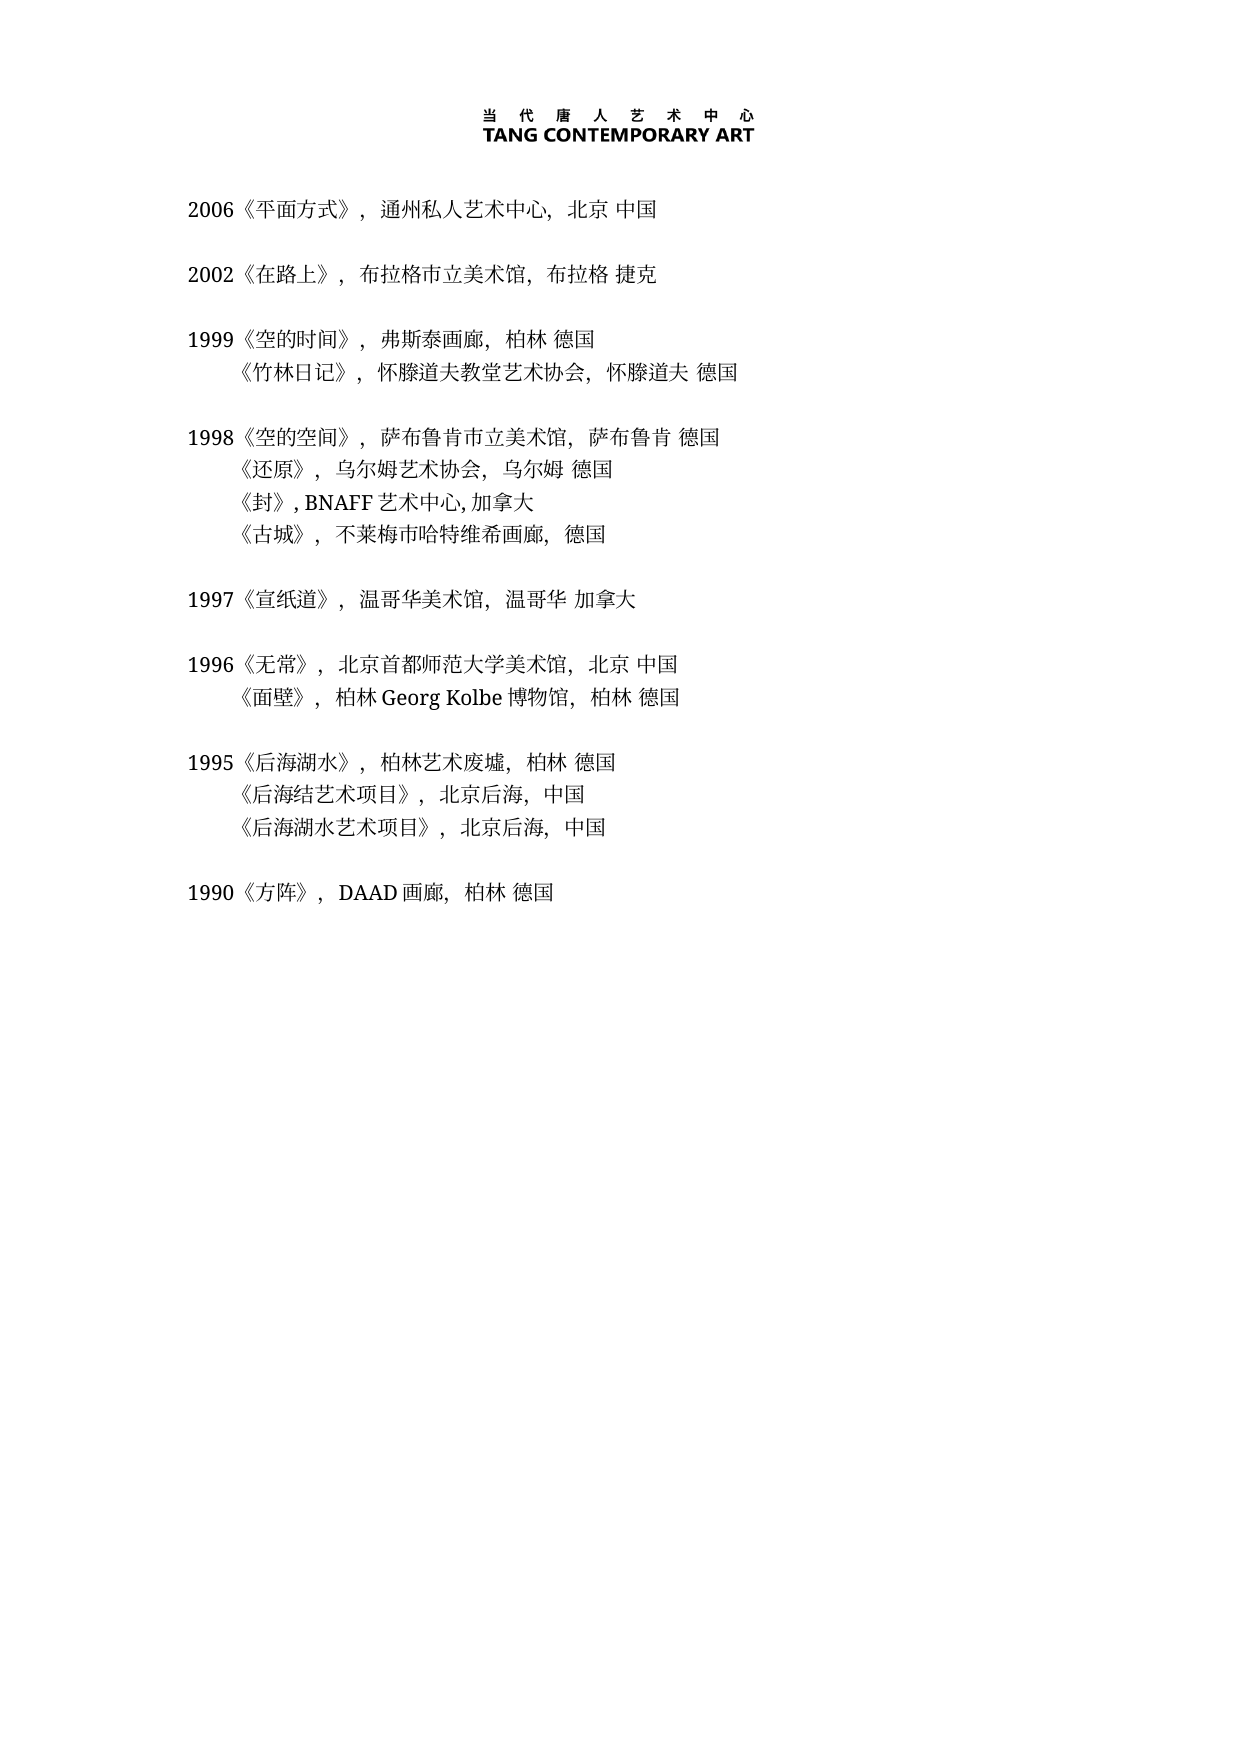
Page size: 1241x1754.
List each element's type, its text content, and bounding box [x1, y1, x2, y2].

text 2002《在路上》，布拉格市立美术馆，布拉格 捷克 [187, 257, 1053, 290]
text 1998《空的空间》，萨布鲁肯市立美术馆，萨布鲁肯 德国 [187, 420, 1053, 452]
text 《后海结艺术项目》，北京后海，中国 [187, 777, 1053, 810]
text 《封》, BNAFF艺术中心, 加拿大 [187, 485, 1053, 517]
text 《还原》，乌尔姆艺术协会，乌尔姆 德国 [187, 452, 1053, 485]
text 1996《无常》，北京首都师范大学美术馆，北京 中国 [187, 647, 1053, 680]
text 《面壁》，柏林Georg Kolbe博物馆，柏林 德国 [187, 680, 1053, 712]
text 1999《空的时间》，弗斯泰画廊，柏林 德国 [187, 322, 1053, 355]
picture [450, 90, 791, 160]
text 《古城》，不莱梅市哈特维希画廊，德国 [187, 517, 1053, 550]
text 2006《平面方式》，通州私人艺术中心，北京 中国 [187, 192, 1053, 225]
text 《竹林日记》，怀滕道夫教堂艺术协会，怀滕道夫 德国 [187, 355, 1053, 387]
text 1990《方阵》，DAAD画廊，柏林 德国 [187, 875, 1053, 907]
text 1997《宣纸道》，温哥华美术馆，温哥华 加拿大 [187, 582, 1053, 615]
text 《后海湖水艺术项目》，北京后海，中国 [187, 810, 1053, 842]
text 1995《后海湖水》，柏林艺术废墟，柏林 德国 [187, 745, 1053, 777]
